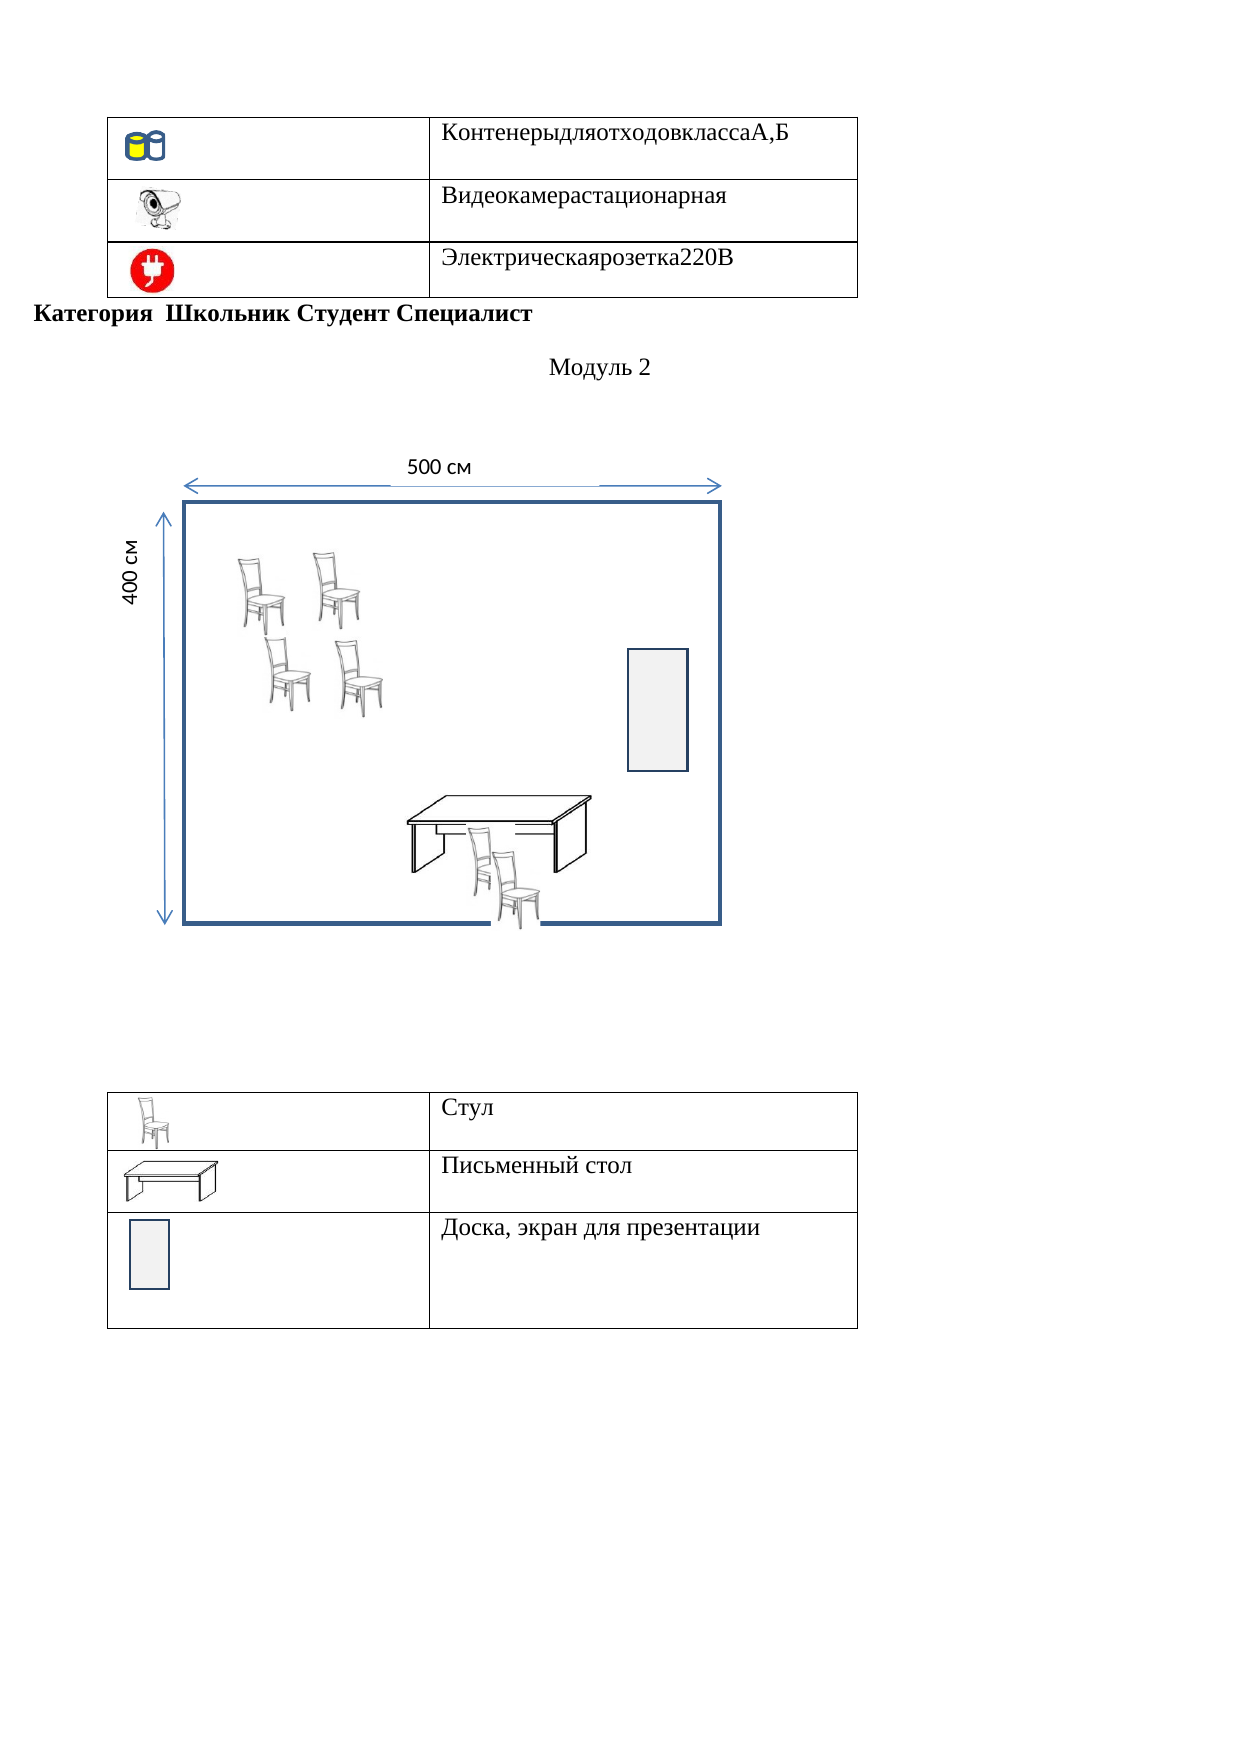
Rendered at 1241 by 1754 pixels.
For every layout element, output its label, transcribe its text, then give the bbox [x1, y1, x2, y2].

picture [122, 1160, 219, 1202]
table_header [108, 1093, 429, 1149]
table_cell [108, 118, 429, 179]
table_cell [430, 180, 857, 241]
picture [404, 793, 593, 931]
picture [125, 130, 166, 161]
picture [128, 246, 175, 295]
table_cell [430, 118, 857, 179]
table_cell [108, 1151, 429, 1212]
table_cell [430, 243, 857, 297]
picture [236, 548, 361, 713]
picture [333, 636, 383, 719]
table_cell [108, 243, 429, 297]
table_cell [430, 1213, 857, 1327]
text Категория Школьник Студент Специалист [33, 298, 1166, 327]
picture [134, 185, 182, 230]
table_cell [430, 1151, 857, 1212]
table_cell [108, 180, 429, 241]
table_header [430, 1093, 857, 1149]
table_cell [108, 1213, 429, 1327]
text Модуль 2 [33, 352, 1166, 381]
picture [137, 1096, 170, 1150]
